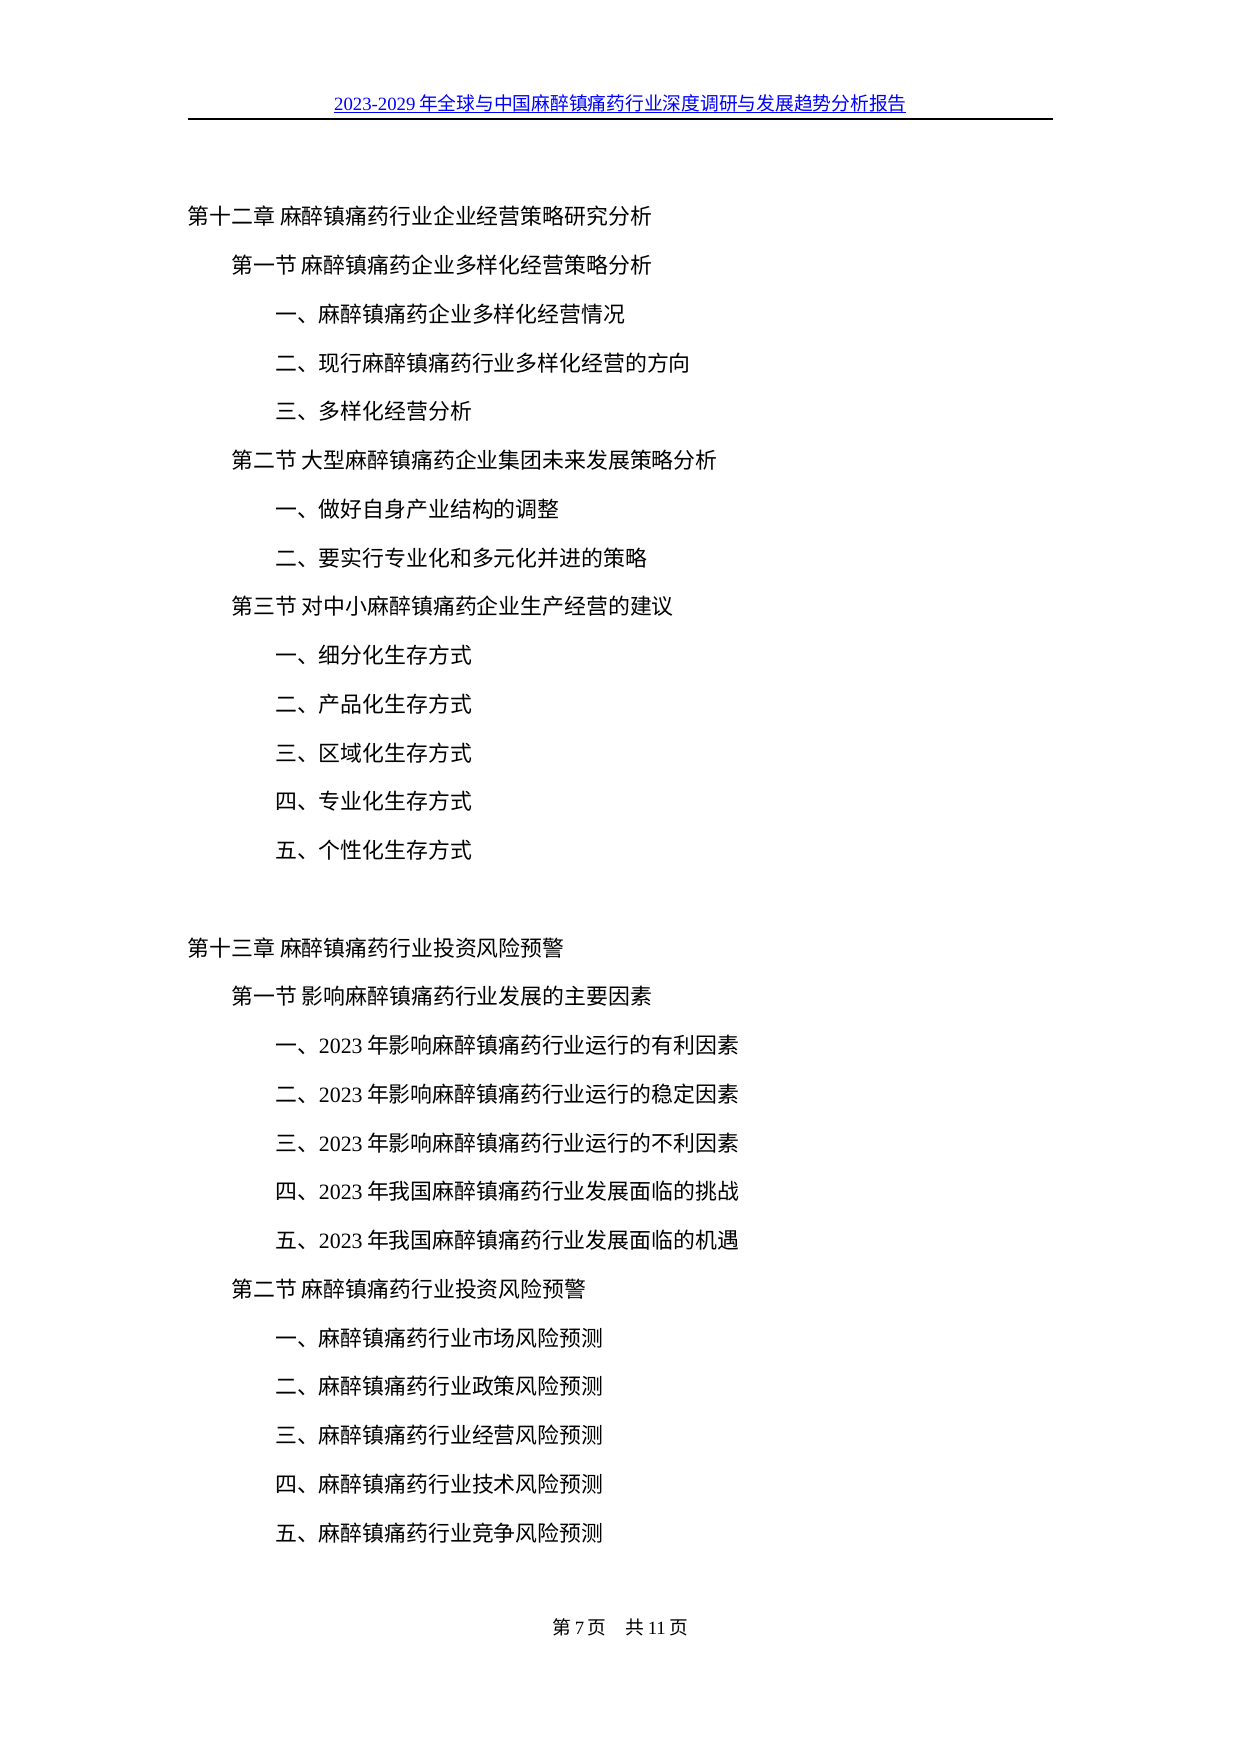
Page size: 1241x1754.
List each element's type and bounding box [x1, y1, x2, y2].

text [187, 150, 1053, 1548]
